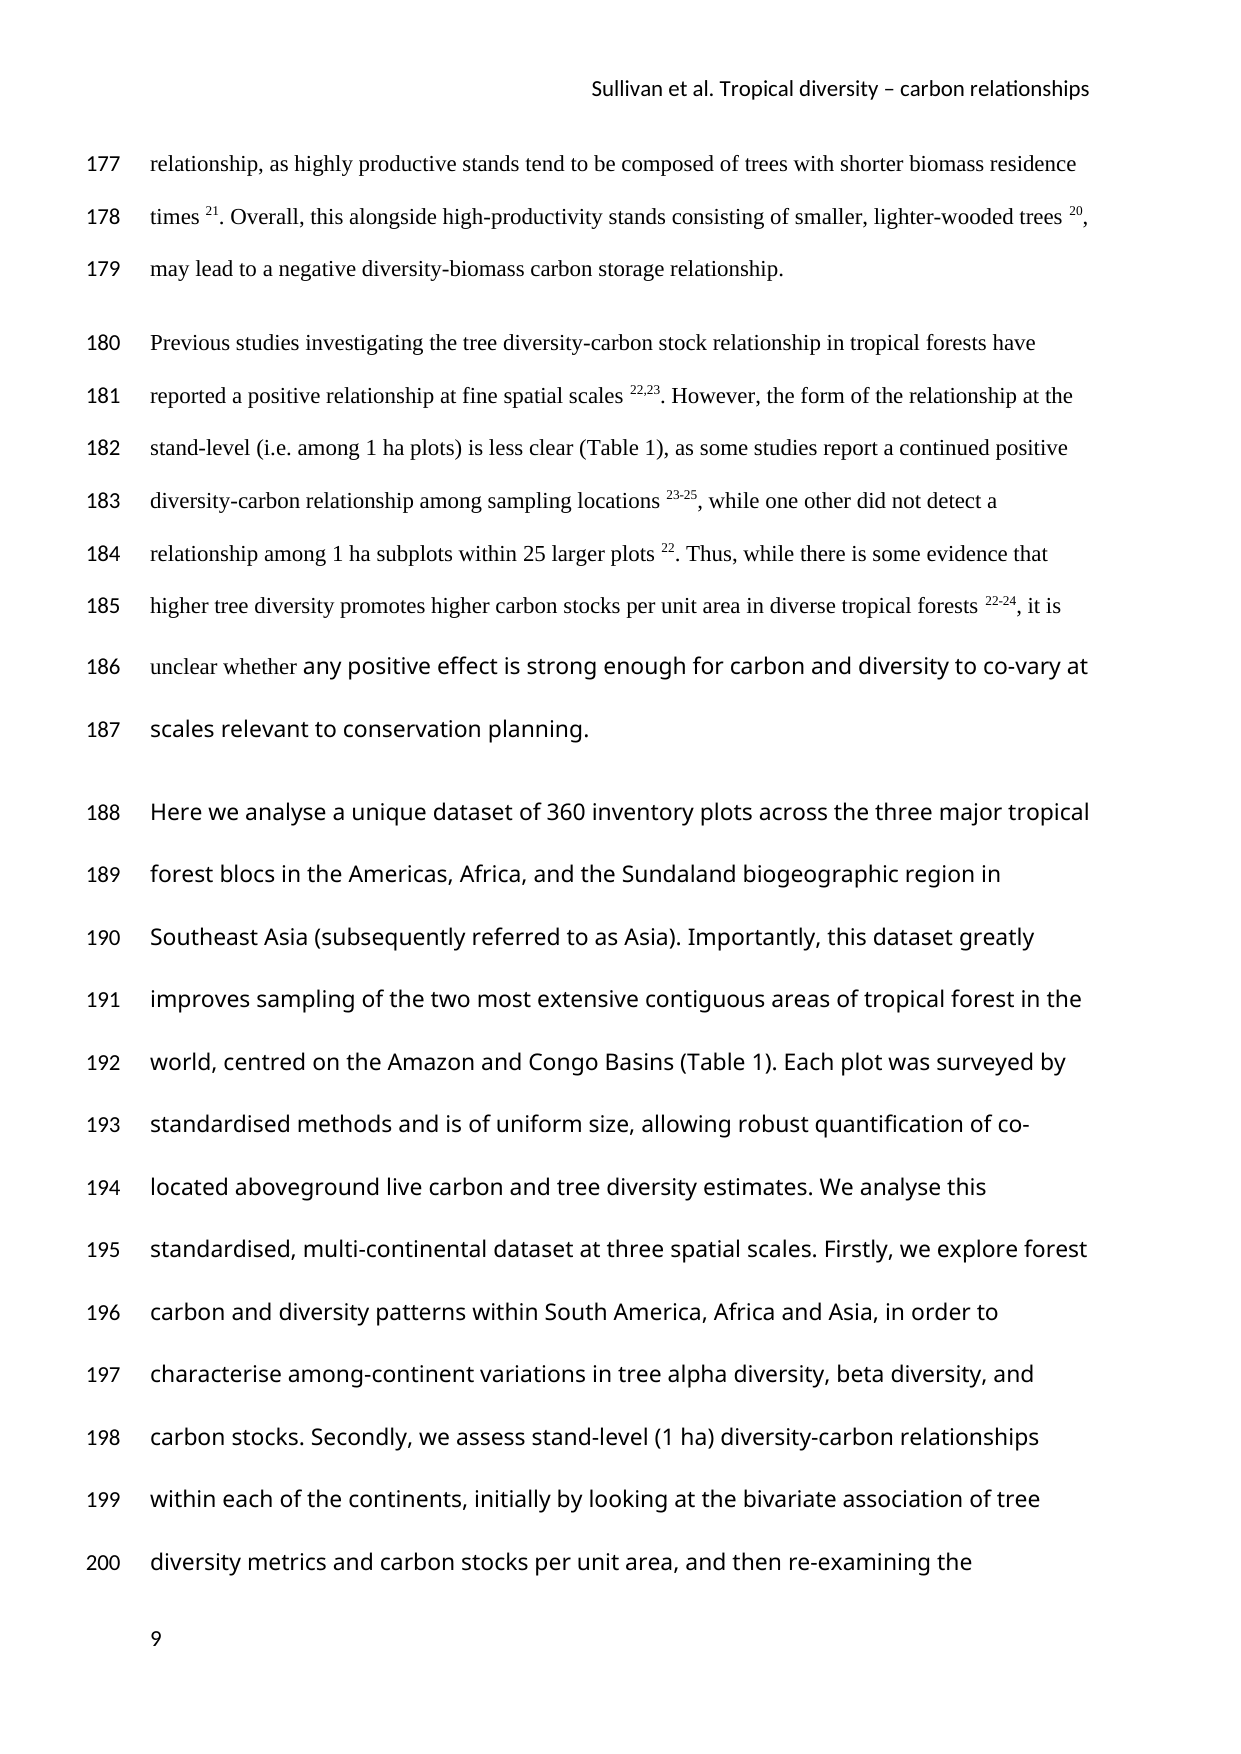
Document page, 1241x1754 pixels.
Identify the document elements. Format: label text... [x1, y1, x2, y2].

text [150, 796, 1090, 1577]
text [150, 150, 1090, 282]
text Previous studies investigating the tree diversity-carbon stock relationship in tropical forests have reported a positive relationship at fine spatial scales 22,23. However, the form of the relationship at the stand-level (i.e. among 1 ha plots) is less clear (Table 1), as some studies report a continued positive diversity-carbon relationship among sampling locations 23-25, while one other did not detect a relationship among 1 ha subplots within 25 larger plots 22. Thus, while there is some evidence that higher tree diversity promotes higher carbon stocks per unit area in diverse tropical forests 22-24, it is unclear whether any positive effect is strong enough for carbon and diversity to co-vary at scales relevant to conservation planning. [150, 329, 1090, 744]
